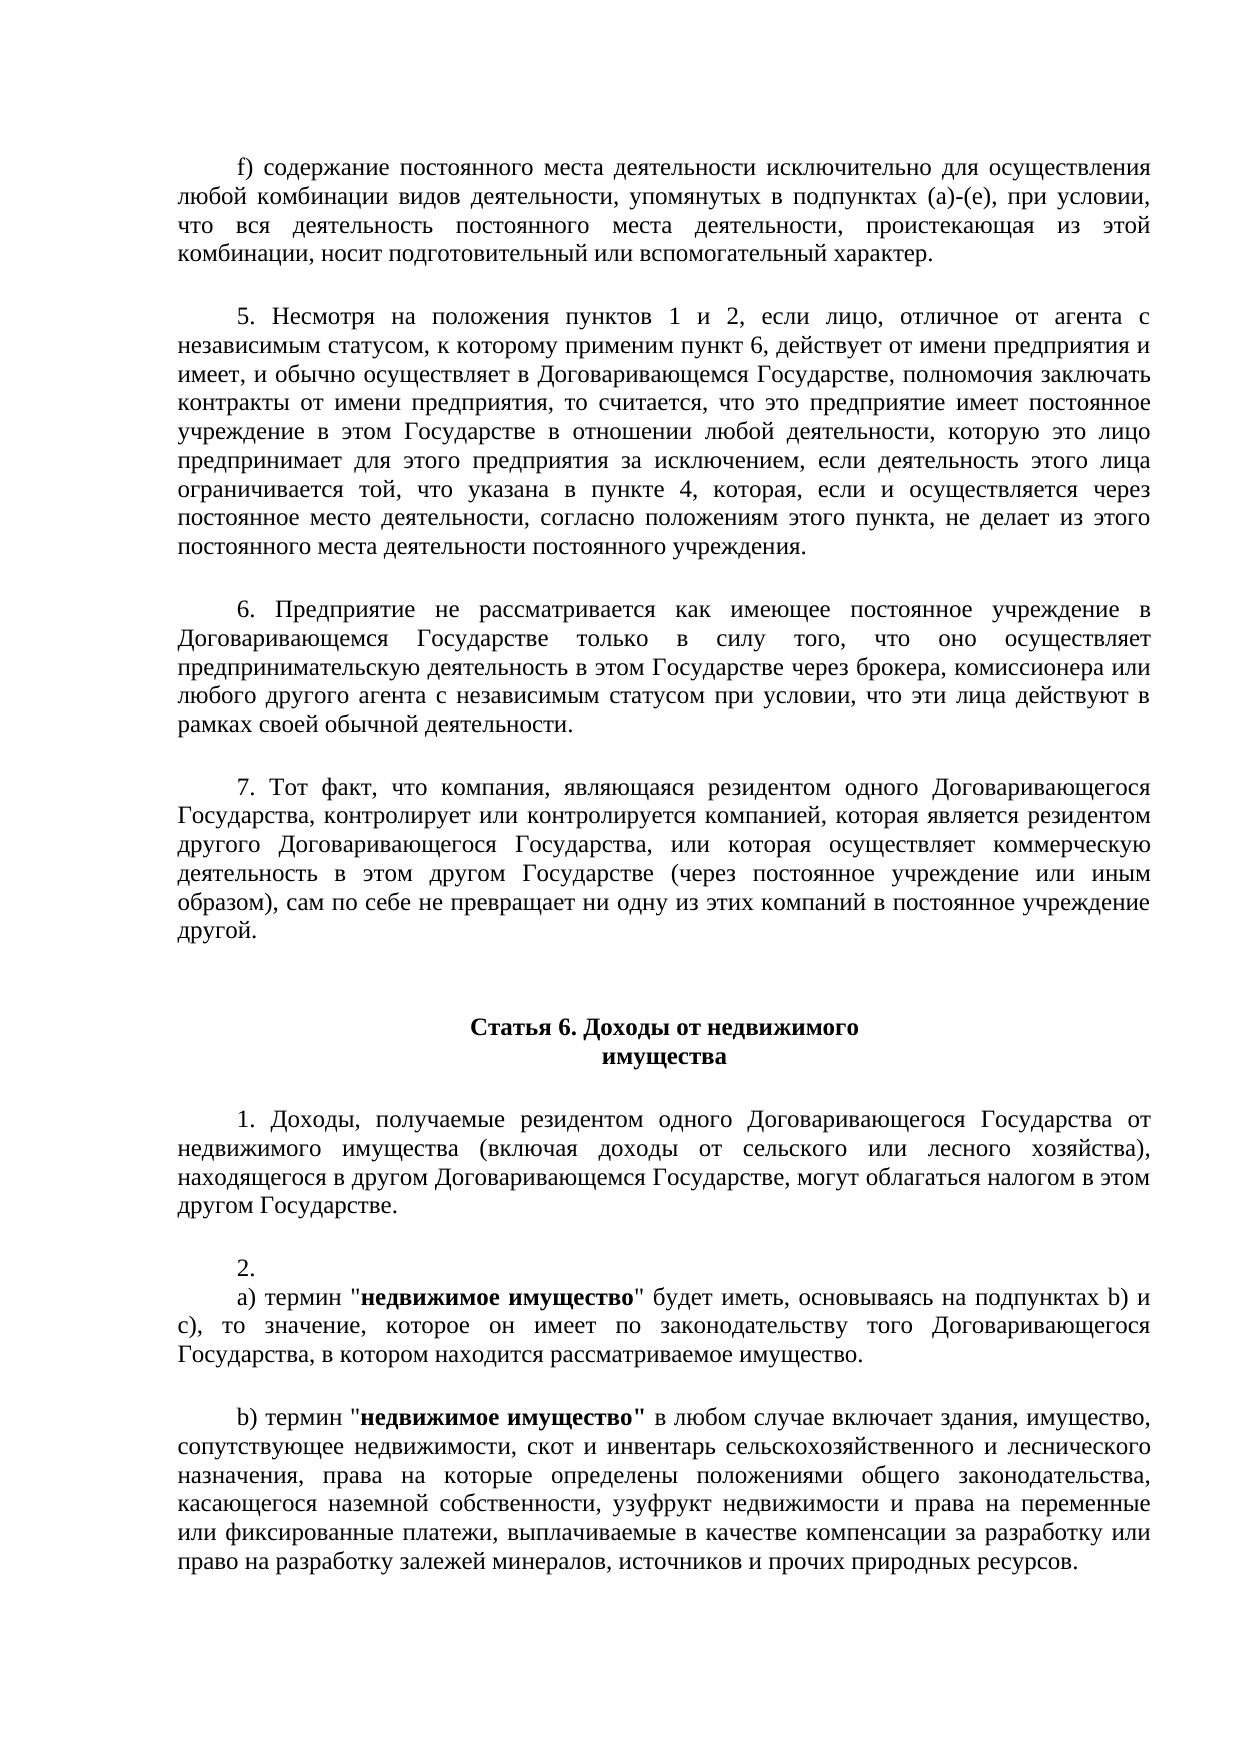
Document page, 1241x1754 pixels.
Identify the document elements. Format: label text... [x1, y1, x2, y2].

text 5. Несмотря на положения пунктов 1 и 2, если лицо, отличное от агента с независимым статусом, к которому применим пункт 6, действует от имени предприятия и имеет, и обычно осуществляет в Договаривающемся Государстве, полномочия заключать контракты от имени предприятия, то считается, что это предприятие имеет постоянное учреждение в этом Государстве в отношении любой деятельности, которую это лицо предпринимает для этого предприятия за исключением, если деятельность этого лица ограничивается той, что указана в пункте 4, которая, если и осуществляется через постоянное место деятельности, согласно положениям этого пункта, не делает из этого постоянного места деятельности постоянного учреждения. [177, 301, 1152, 560]
text 1. Доходы, получаемые резидентом одного Договаривающегося Государства от недвижимого имущества (включая доходы от сельского или лесного хозяйства), находящегося в другом Договаривающемся Государстве, могут облагаться налогом в этом другом Государстве. [177, 1104, 1152, 1219]
text а) термин "недвижимое имущество" будет иметь, основываясь на подпунктах b) и с), то значение, которое он имеет по законодательству того Договаривающегося Государства, в котором находится рассматриваемое имущество. [177, 1282, 1152, 1368]
text f) содержание постоянного места деятельности исключительно для осуществления любой комбинации видов деятельности, упомянутых в подпунктах (a)-(e), при условии, что вся деятельность постоянного места деятельности, проистекающая из этой комбинации, носит подготовительный или вспомогательный характер. [177, 152, 1152, 267]
text 2. [177, 1253, 1152, 1282]
text 6. Предприятие не рассматривается как имеющее постоянное учреждение в Договаривающемся Государстве только в силу того, что оно осуществляет предпринимательскую деятельность в этом Государстве через брокера, комиссионера или любого другого агента с независимым статусом при условии, что эти лица действуют в рамках своей обычной деятельности. [177, 594, 1152, 738]
text имущества [177, 1041, 1152, 1070]
text 7. Тот факт, что компания, являющаяся резидентом одного Договаривающегося Государства, контролирует или контролируется компанией, которая является резидентом другого Договаривающегося Государства, или которая осуществляет коммерческую деятельность в этом другом Государстве (через постоянное учреждение или иным образом), сам по себе не превращает ни одну из этих компаний в постоянное учреждение другой. [177, 772, 1152, 944]
text b) теpмин "недвижимое имущество" в любом случае включает здания, имущество, сопутствующее недвижимости, скот и инвентаpь сельскохозяйственного и леснического назначения, пpава на котоpые опpеделены положениями общего законодательства, касающегося наземной собственности, узуфpукт недвижимости и пpава на переменные или фиксиpованные платежи, выплачиваемые в качестве компенсации за разработку или право на разработку залежей минеpалов, источников и пpочих пpиpодных pесуpсов. [177, 1402, 1152, 1575]
text Статья 6. Доходы от недвижимого [177, 1012, 1152, 1041]
